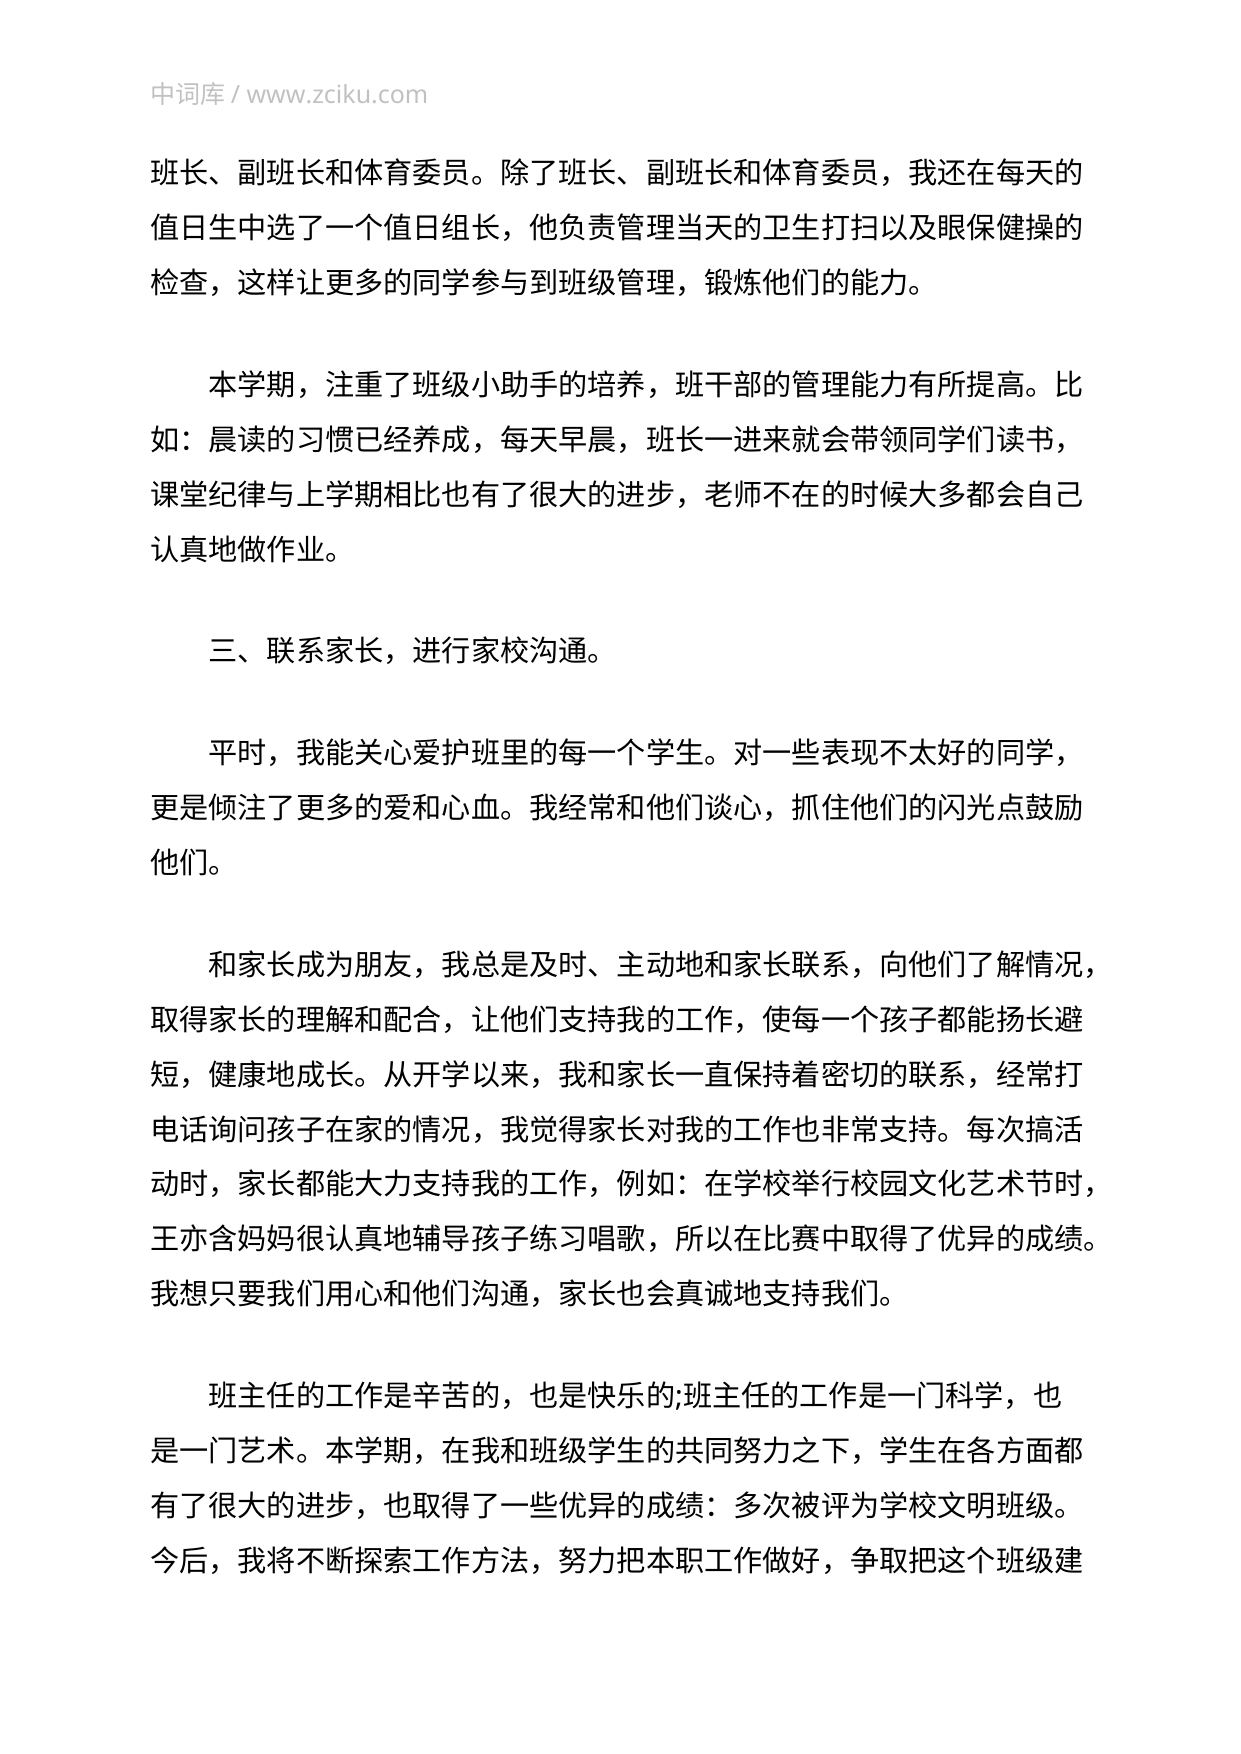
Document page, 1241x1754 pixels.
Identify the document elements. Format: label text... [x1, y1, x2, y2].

text 三、联系家长，进行家校沟通。 [150, 628, 1090, 670]
text 和家长成为朋友，我总是及时、主动地和家长联系，向他们了解情况，取得家长的理解和配合，让他们支持我的工作，使每一个孩子都能扬长避短，健康地成长。从开学以来，我和家长一直保持着密切的联系，经常打电话询问孩子在家的情况，我觉得家长对我的工作也非常支持。每次搞活动时，家长都能大力支持我的工作，例如：在学校举行校园文化艺术节时，王亦含妈妈很认真地辅导孩子练习唱歌，所以在比赛中取得了优异的成绩。我想只要我们用心和他们沟通，家长也会真诚地支持我们。 [150, 941, 1090, 1313]
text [150, 150, 1090, 302]
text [150, 1372, 1090, 1579]
text 本学期，注重了班级小助手的培养，班干部的管理能力有所提高。比如：晨读的习惯已经养成，每天早晨，班长一进来就会带领同学们读书，课堂纪律与上学期相比也有了很大的进步，老师不在的时候大多都会自己认真地做作业。 [150, 362, 1090, 568]
text 平时，我能关心爱护班里的每一个学生。对一些表现不太好的同学，更是倾注了更多的爱和心血。我经常和他们谈心，抓住他们的闪光点鼓励他们。 [150, 730, 1090, 882]
